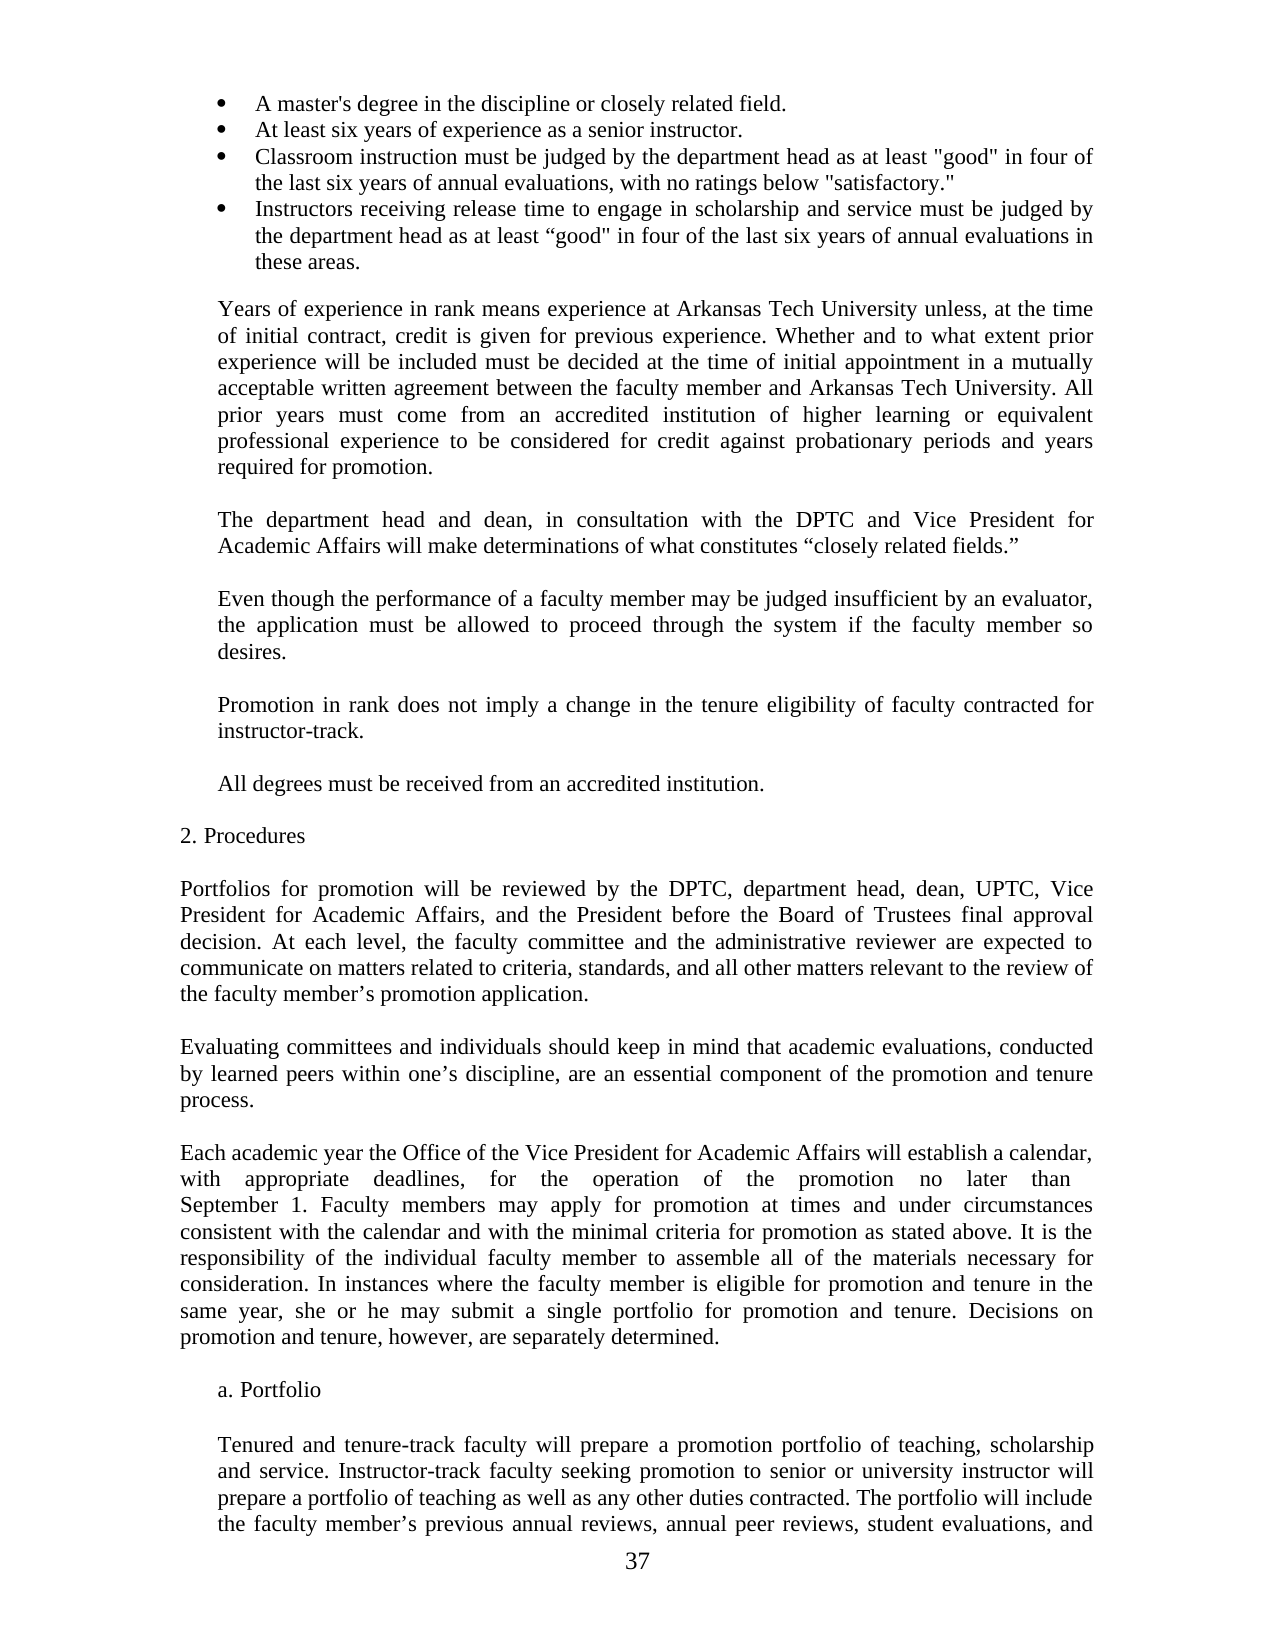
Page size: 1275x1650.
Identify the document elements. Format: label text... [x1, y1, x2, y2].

list Instructors receiving release time to engage in scholarship and service must be judged by the department head as at least “good" in four of the last six years of annual evaluations in these areas. [217, 195, 1095, 274]
text Years of experience in rank means experience at Arkansas Tech University unless, at the time of initial contract, credit is given for previous experience. Whether and to what extent prior experience will be included must be decided at the time of initial appointment in a mutually acceptable written agreement between the faculty member and Arkansas Tech University. All prior years must come from an accredited institution of higher learning or equivalent professional experience to be considered for credit against probationary periods and years required for promotion. [180, 295, 1095, 480]
text All degrees must be received from an accredited institution. [180, 770, 1095, 796]
text Each academic year the Office of the Vice President for Academic Affairs will establish a calendar, with appropriate deadlines, for the operation of the promotion no later than September 1. Faculty members may apply for promotion at times and under circumstances consistent with the calendar and with the minimal criteria for promotion as stated above. It is the responsibility of the individual faculty member to assemble all of the materials necessary for consideration. In instances where the faculty member is eligible for promotion and tenure in the same year, she or he may submit a single portfolio for promotion and tenure. Decisions on promotion and tenure, however, are separately determined. [180, 1139, 1095, 1349]
text Portfolios for promotion will be reviewed by the DPTC, department head, dean, UPTC, Vice President for Academic Affairs, and the President before the Board of Trustees final approval decision. At each level, the faculty committee and the administrative reviewer are expected to communicate on matters related to criteria, standards, and all other matters relevant to the review of the faculty member’s promotion application. [180, 875, 1095, 1007]
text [217, 1431, 1095, 1536]
text Promotion in rank does not imply a change in the tenure eligibility of faculty contracted for instructor-track. [180, 691, 1095, 743]
list A master's degree in the discipline or closely related field. [217, 90, 1095, 116]
text The department head and dean, in consultation with the DPTC and Vice President for Academic Affairs will make determinations of what constitutes “closely related fields.” [180, 506, 1095, 559]
text Evaluating committees and individuals should keep in mind that academic evaluations, conducted by learned peers within one’s discipline, are an essential component of the promotion and tenure process. [180, 1033, 1095, 1112]
list At least six years of experience as a senior instructor. [217, 116, 1095, 143]
list Classroom instruction must be judged by the department head as at least "good" in four of the last six years of annual evaluations, with no ratings below "satisfactory." [217, 143, 1095, 195]
text a. Portfolio [217, 1376, 1095, 1402]
text Even though the performance of a faculty member may be judged insufficient by an evaluator, the application must be allowed to proceed through the system if the faculty member so desires. [180, 585, 1095, 664]
text 2. Procedures [180, 822, 1095, 849]
